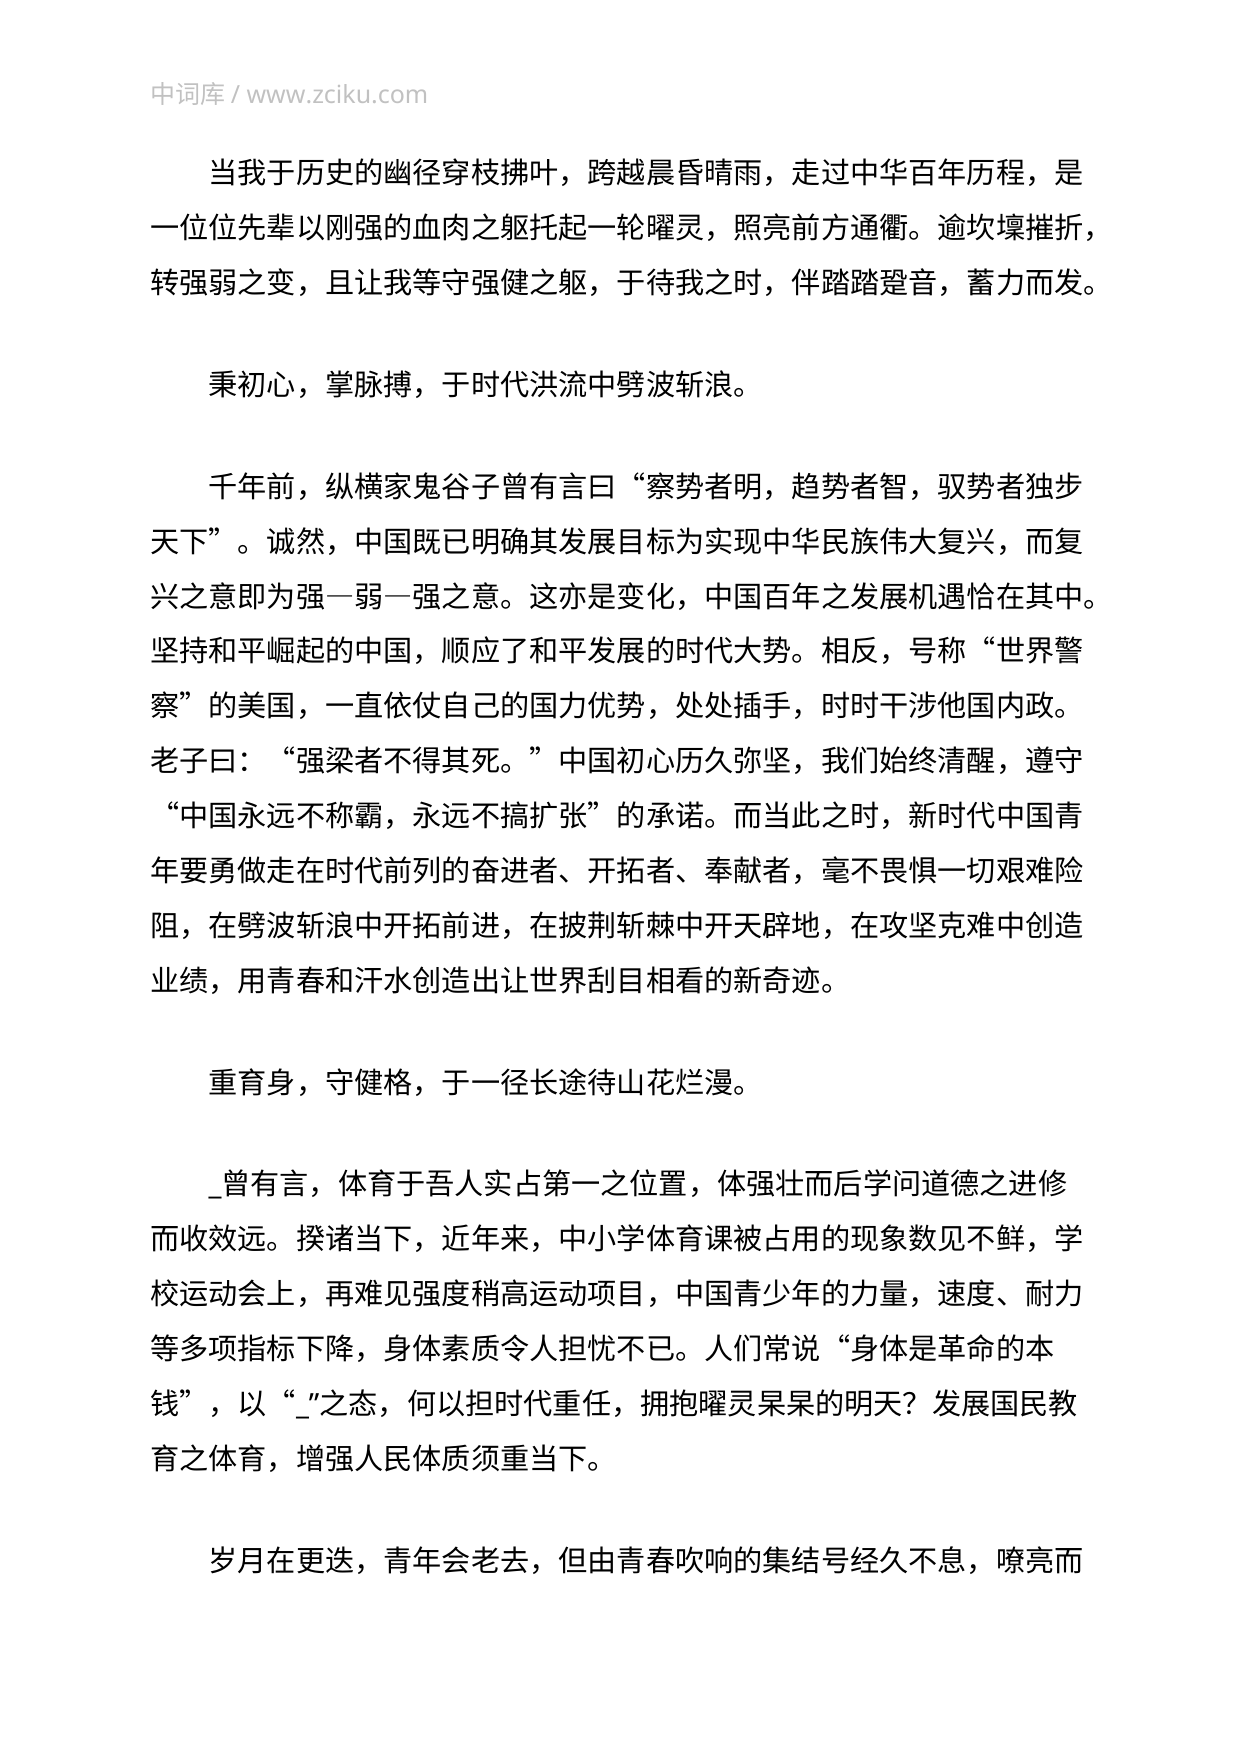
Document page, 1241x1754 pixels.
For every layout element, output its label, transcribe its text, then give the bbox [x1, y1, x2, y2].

text 当我于历史的幽径穿枝拂叶，跨越晨昏晴雨，走过中华百年历程，是一位位先辈以刚强的血肉之躯托起一轮曜灵，照亮前方通衢。逾坎壈摧折，转强弱之变，且让我等守强健之躯，于待我之时，伴踏踏跫音，蓄力而发。 [150, 150, 1090, 302]
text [150, 1537, 1090, 1580]
text _曾有言，体育于吾人实占第一之位置，体强壮而后学问道德之进修而收效远。揆诸当下，近年来，中小学体育课被占用的现象数见不鲜，学校运动会上，再难见强度稍高运动项目，中国青少年的力量，速度、耐力等多项指标下降，身体素质令人担忧不已。人们常说“身体是革命的本钱”，以“_”之态，何以担时代重任，拥抱曜灵杲杲的明天？发展国民教育之体育，增强人民体质须重当下。 [150, 1161, 1090, 1478]
text 秉初心，掌脉搏，于时代洪流中劈波斩浪。 [150, 362, 1090, 404]
text 重育身，守健格，于一径长途待山花烂漫。 [150, 1059, 1090, 1101]
text 千年前，纵横家鬼谷子曾有言曰“察势者明，趋势者智，驭势者独步天下”。诚然，中国既已明确其发展目标为实现中华民族伟大复兴，而复兴之意即为强—弱—强之意。这亦是变化，中国百年之发展机遇恰在其中。坚持和平崛起的中国，顺应了和平发展的时代大势。相反，号称“世界警察”的美国，一直依仗自己的国力优势，处处插手，时时干涉他国内政。老子曰：“强梁者不得其死。”中国初心历久弥坚，我们始终清醒，遵守“中国永远不称霸，永远不搞扩张”的承诺。而当此之时，新时代中国青年要勇做走在时代前列的奋进者、开拓者、奉献者，毫不畏惧一切艰难险阻，在劈波斩浪中开拓前进，在披荆斩棘中开天辟地，在攻坚克难中创造业绩，用青春和汗水创造出让世界刮目相看的新奇迹。 [150, 463, 1090, 1000]
